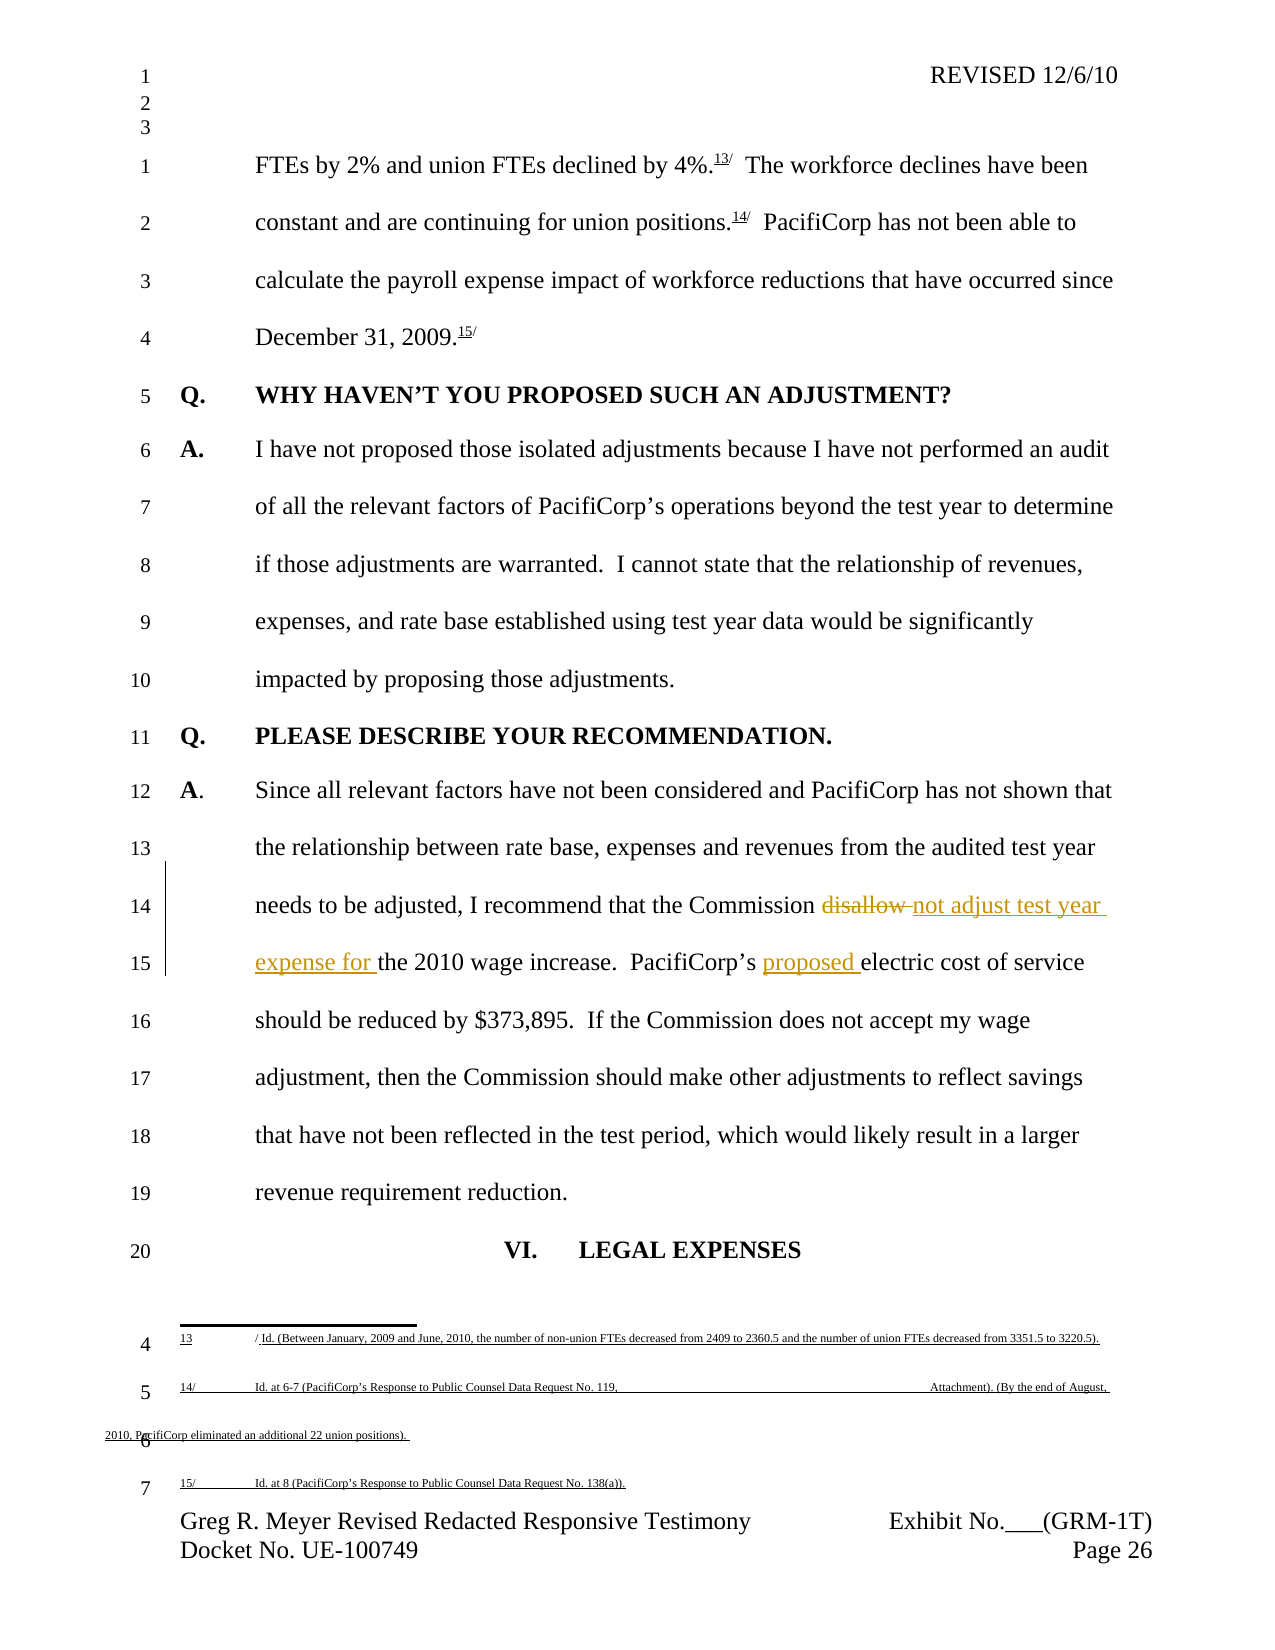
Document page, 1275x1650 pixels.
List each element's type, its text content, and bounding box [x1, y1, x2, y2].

text Q. WHY HAVEN’T YOU PROPOSED SUCH AN ADJUSTMENT? [180, 380, 1125, 409]
text VI. LEGAL EXPENSES [180, 1235, 1125, 1264]
text Q. PLEASE DESCRIBE YOUR RECOMMENDATION. [180, 721, 1125, 750]
text A. Since all relevant factors have not been considered and PacifiCorp has not shown that the relationship between rate base, expenses and revenues from the audited test year needs to be adjusted, I recommend that the Commission the 2010 wage increase. PacifiCorp’s electric cost of service should be reduced by $373,895. If the Commission does not accept my wage adjustment, then the Commission should make other adjustments to reflect savings that have not been reflected in the test period, which would likely result in a larger revenue requirement reduction. [180, 775, 1125, 1206]
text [180, 150, 1125, 351]
text A. I have not proposed those isolated adjustments because I have not performed an audit of all the relevant factors of PacifiCorp’s operations beyond the test year to determine if those adjustments are warranted. I cannot state that the relationship of revenues, expenses, and rate base established using test year data would be significantly impacted by proposing those adjustments. [180, 434, 1125, 692]
